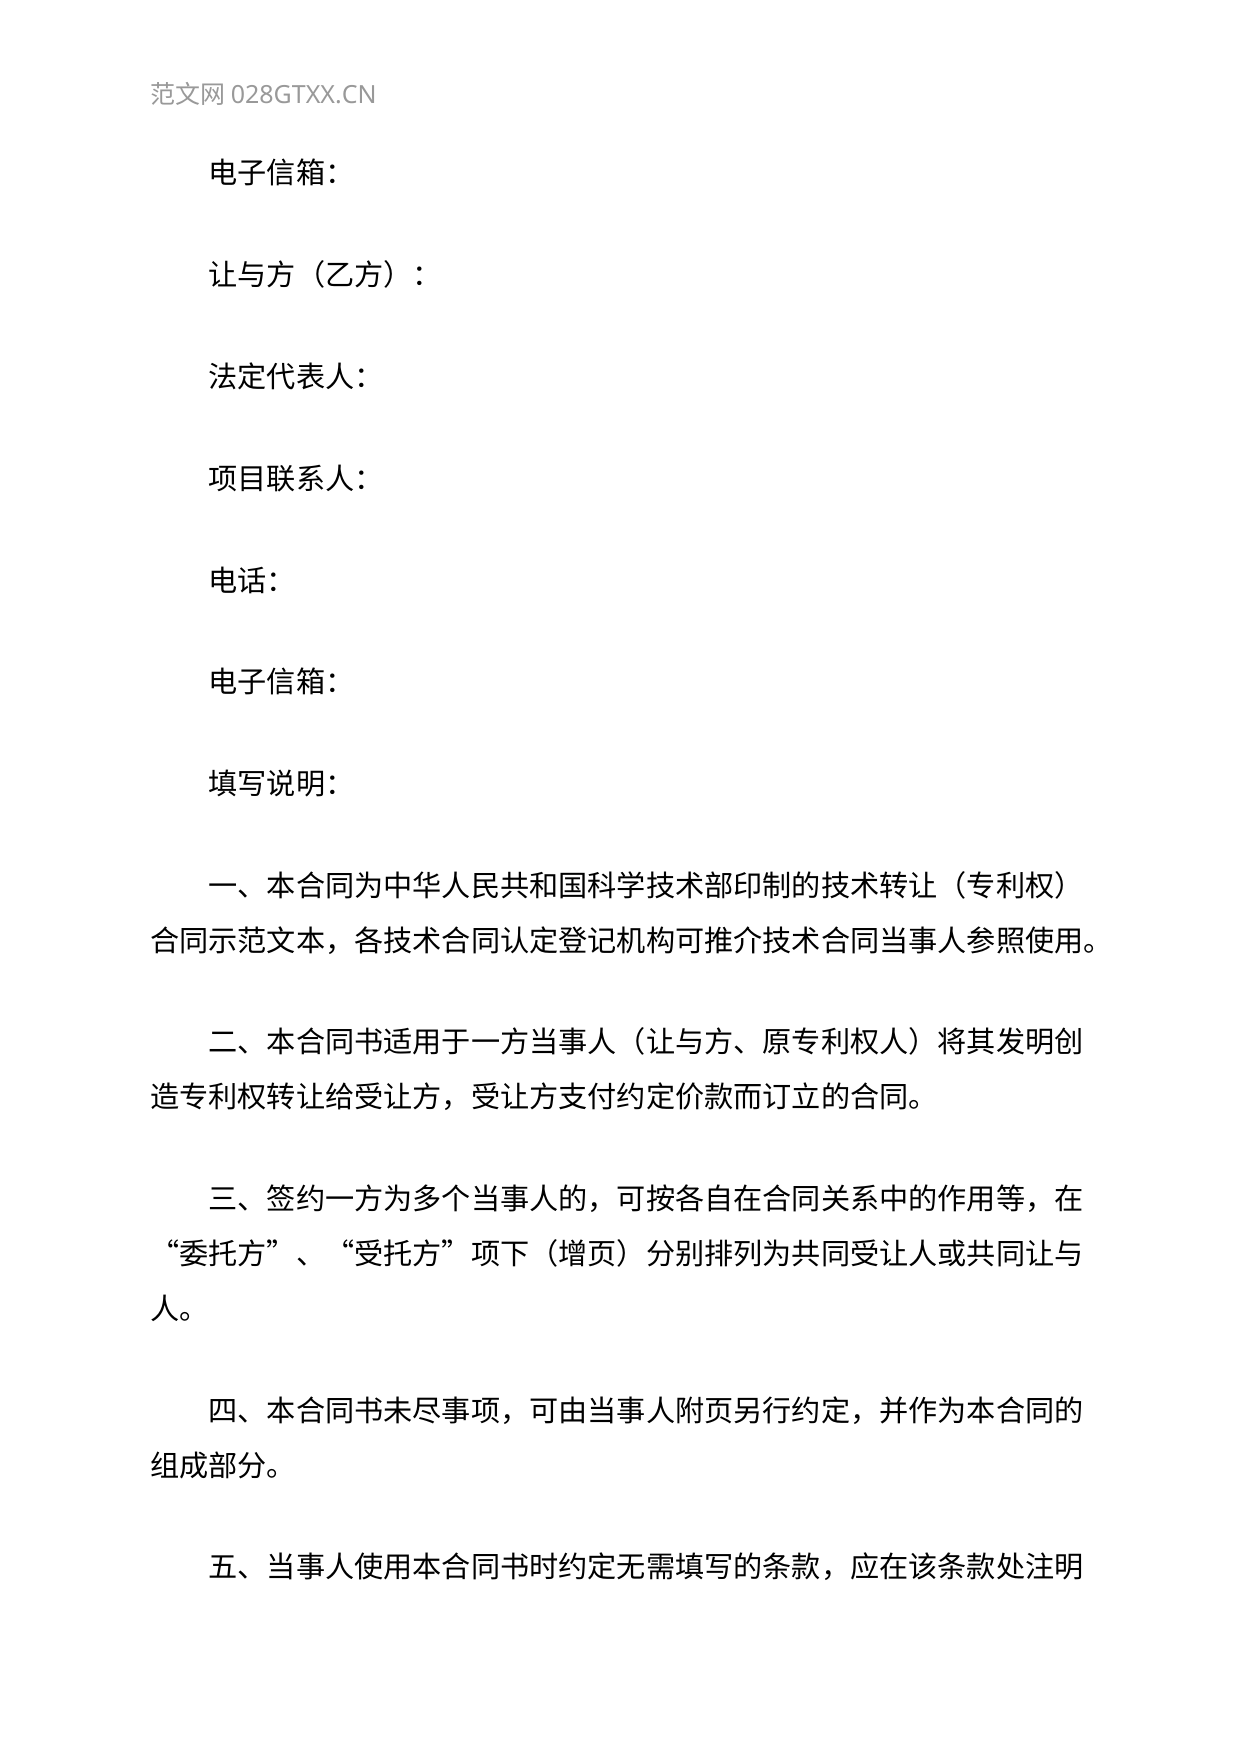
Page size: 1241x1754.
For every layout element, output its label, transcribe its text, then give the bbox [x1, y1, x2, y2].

text 二、本合同书适用于一方当事人（让与方、原专利权人）将其发明创造专利权转让给受让方，受让方支付约定价款而订立的合同。 [150, 1019, 1090, 1116]
text 法定代表人： [150, 353, 1090, 396]
text 一、本合同为中华人民共和国科学技术部印制的技术转让（专利权）合同示范文本，各技术合同认定登记机构可推介技术合同当事人参照使用。 [150, 862, 1090, 959]
text 填写说明： [150, 761, 1090, 803]
text 三、签约一方为多个当事人的，可按各自在合同关系中的作用等，在“委托方”、“受托方”项下（增页）分别排列为共同受让人或共同让与人。 [150, 1176, 1090, 1328]
text 项目联系人： [150, 455, 1090, 498]
text 让与方（乙方）： [150, 252, 1090, 294]
text 电子信箱： [150, 659, 1090, 701]
text 四、本合同书未尽事项，可由当事人附页另行约定，并作为本合同的组成部分。 [150, 1387, 1090, 1484]
text 电话： [150, 557, 1090, 599]
text 电子信箱： [150, 150, 1090, 192]
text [150, 1544, 1090, 1586]
